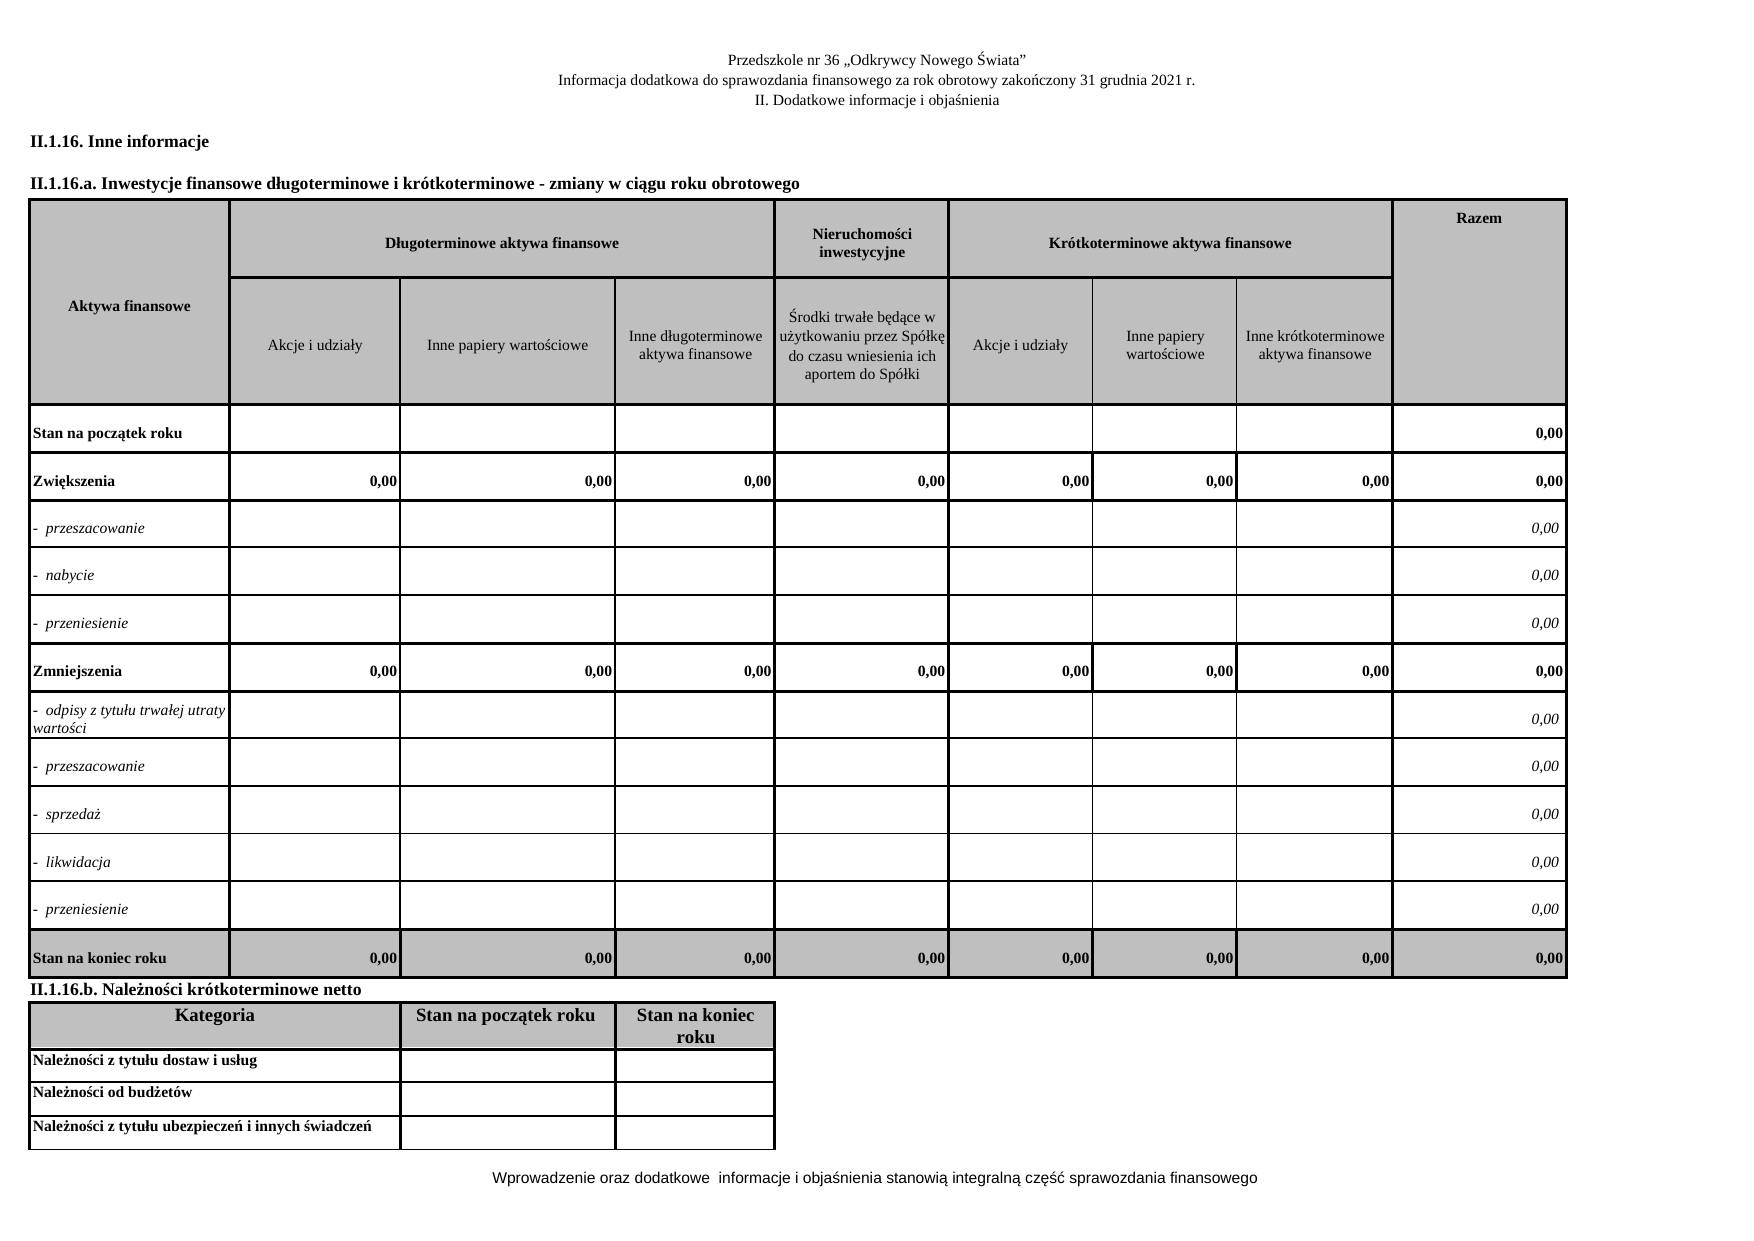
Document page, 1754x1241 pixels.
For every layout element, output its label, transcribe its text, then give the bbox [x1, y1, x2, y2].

table_cell Akcje i udziały [231, 279, 399, 403]
table_cell [1237, 406, 1391, 451]
table_cell [231, 739, 399, 785]
table_cell 0,00 [1094, 454, 1235, 498]
table_cell Inne krótkoterminowe aktywa finansowe [1237, 279, 1391, 403]
table_cell [401, 834, 614, 880]
table_cell [776, 502, 947, 546]
table_cell [231, 834, 399, 880]
table_cell [616, 693, 773, 737]
table_cell Zmniejszenia [31, 645, 228, 689]
table_cell [1093, 787, 1236, 833]
table_cell [617, 1083, 773, 1115]
table_cell - przeszacowanie [31, 502, 228, 546]
table_cell [950, 739, 1092, 785]
table_cell Inne długoterminowe aktywa finansowe [616, 279, 773, 403]
table_cell - nabycie [31, 548, 228, 594]
table_cell - odpisy z tytułu trwałej utraty wartości [31, 693, 228, 737]
table_cell 0,00 [401, 645, 614, 689]
table_header Kategoria [31, 1004, 399, 1047]
table_cell [776, 739, 947, 785]
table_cell [776, 787, 947, 833]
table_cell 0,00 [950, 645, 1091, 689]
table_cell [231, 693, 399, 737]
table_cell 0,00 [616, 454, 773, 498]
table_cell 0,00 [1238, 645, 1391, 689]
table_cell [950, 787, 1092, 833]
table_cell - przeszacowanie [31, 739, 228, 785]
table_cell [401, 787, 614, 833]
table_cell 0,00 [616, 645, 773, 689]
table_cell 0,00 [231, 645, 399, 689]
table_cell [1237, 596, 1391, 642]
table_cell [1237, 739, 1391, 785]
table_cell [1093, 834, 1236, 880]
table_cell [776, 693, 947, 737]
table_cell [950, 406, 1092, 451]
table_cell [231, 787, 399, 833]
table_cell [401, 548, 614, 594]
table_cell [776, 882, 947, 928]
table_cell [401, 693, 614, 737]
table_header Razem [1394, 201, 1565, 403]
table_cell [1237, 502, 1391, 546]
table_cell 0,00 [1094, 931, 1235, 976]
table_cell [402, 1083, 614, 1115]
table_cell [950, 693, 1092, 737]
table_header Stan na początek roku [402, 1004, 614, 1047]
table_cell [401, 739, 614, 785]
table_cell 0,00 [1394, 645, 1565, 689]
table_cell 0,00 [1094, 645, 1235, 689]
table_cell [617, 1051, 773, 1081]
table_cell [776, 596, 947, 642]
table_cell [1093, 548, 1236, 594]
table_cell [776, 406, 947, 451]
table_cell 0,00 [1394, 787, 1565, 833]
table_cell [776, 834, 947, 880]
table_cell [1093, 739, 1236, 785]
table_cell [402, 1117, 614, 1149]
table_cell Akcje i udziały [950, 279, 1092, 403]
table_cell [1237, 882, 1391, 928]
table_cell 0,00 [1394, 931, 1565, 976]
table_cell [401, 502, 614, 546]
table_cell 0,00 [950, 931, 1091, 976]
table_cell [1093, 406, 1236, 451]
table_cell 0,00 [1394, 454, 1565, 498]
table_cell Środki trwałe będące w użytkowaniu przez Spółkę do czasu wniesienia ich aportem do Spółki [776, 279, 947, 403]
table_cell 0,00 [401, 454, 614, 498]
table_header Długoterminowe aktywa finansowe [231, 201, 773, 276]
table_cell [616, 739, 773, 785]
table_cell 0,00 [1394, 739, 1565, 785]
table_cell 0,00 [617, 931, 773, 976]
table_cell [616, 502, 773, 546]
table_header Aktywa finansowe [31, 201, 228, 403]
table_cell [950, 834, 1092, 880]
table_cell [1093, 596, 1236, 642]
table_cell 0,00 [1394, 548, 1565, 594]
table_cell [401, 406, 614, 451]
table_cell [231, 882, 399, 928]
table_cell Należności z tytułu dostaw i usług [31, 1051, 399, 1081]
table_cell - przeniesienie [31, 596, 228, 642]
table_cell [950, 596, 1092, 642]
table_cell 0,00 [1394, 502, 1565, 546]
table_cell [402, 1051, 614, 1081]
table_cell 0,00 [402, 931, 614, 976]
table_cell - likwidacja [31, 834, 228, 880]
table_cell [1237, 834, 1391, 880]
table_cell 0,00 [776, 931, 947, 976]
table_cell 0,00 [776, 645, 947, 689]
table_cell - przeniesienie [31, 882, 228, 928]
table_cell [617, 1117, 773, 1149]
table_cell [231, 548, 399, 594]
table_cell [1237, 548, 1391, 594]
table_cell [1093, 882, 1236, 928]
table_cell [231, 502, 399, 546]
text II.1.16.a. Inwestycje finansowe długoterminowe i krótkoterminowe - zmiany w ciągu roku obrotowego [30, 172, 1572, 193]
table_header Stan na koniec roku [617, 1004, 773, 1047]
table_cell [776, 548, 947, 594]
table_cell Należności od budżetów [31, 1083, 399, 1115]
table_cell [231, 406, 399, 451]
text II.1.16.b. Należności krótkoterminowe netto [30, 979, 1572, 999]
table_cell 0,00 [1394, 596, 1565, 642]
table_cell Zwiększenia [31, 454, 228, 498]
table_cell [231, 596, 399, 642]
table_cell 0,00 [1394, 834, 1565, 880]
table_cell [616, 596, 773, 642]
table_header Nieruchomości inwestycyjne [776, 201, 947, 276]
table_cell Inne papiery wartościowe [1093, 279, 1236, 403]
table_cell [616, 548, 773, 594]
table_cell [950, 882, 1092, 928]
table_cell Stan na koniec roku [31, 931, 228, 976]
table_cell [616, 406, 773, 451]
table_cell 0,00 [231, 454, 399, 498]
table_cell [401, 882, 614, 928]
table_cell [950, 502, 1092, 546]
table_cell - sprzedaż [31, 787, 228, 833]
table_cell [1237, 693, 1391, 737]
table_cell [616, 787, 773, 833]
table_cell Należności z tytułu ubezpieczeń i innych świadczeń [31, 1117, 399, 1149]
table_cell [616, 834, 773, 880]
table_cell 0,00 [1238, 454, 1391, 498]
text II.1.16. Inne informacje [30, 131, 1572, 151]
table_cell [401, 596, 614, 642]
table_cell Stan na początek roku [31, 406, 228, 451]
table_cell 0,00 [1238, 931, 1391, 976]
table_cell 0,00 [1394, 693, 1565, 737]
table_cell 0,00 [231, 931, 399, 976]
table_cell 0,00 [1394, 406, 1565, 451]
table_cell 0,00 [776, 454, 947, 498]
table_cell [1093, 693, 1236, 737]
table_header Krótkoterminowe aktywa finansowe [950, 201, 1391, 276]
table_cell Inne papiery wartościowe [401, 279, 614, 403]
table_cell [1237, 787, 1391, 833]
table_cell [950, 548, 1092, 594]
table_cell 0,00 [950, 454, 1091, 498]
table_cell [616, 882, 773, 928]
table_cell 0,00 [1394, 882, 1565, 928]
table_cell [1093, 502, 1236, 546]
